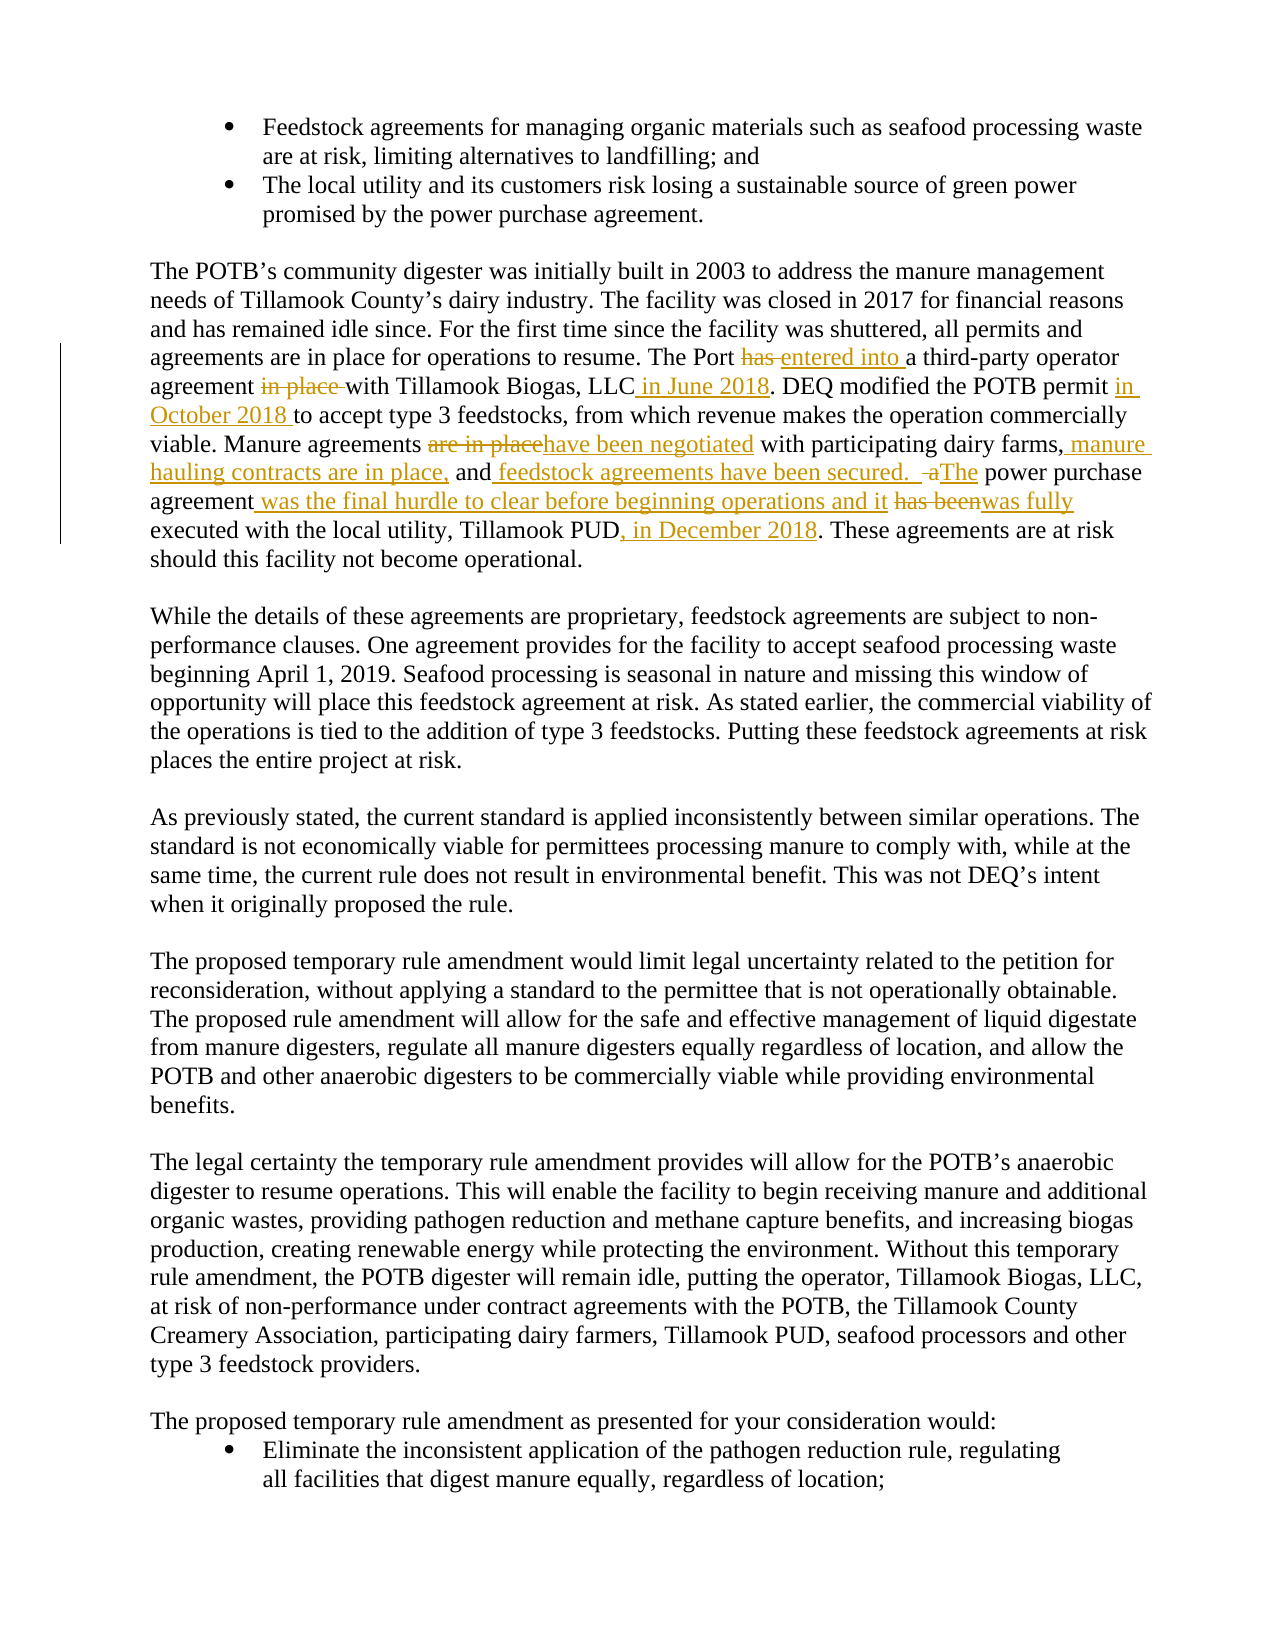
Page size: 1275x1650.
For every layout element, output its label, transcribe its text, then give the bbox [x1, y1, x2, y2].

text As previously stated, the current standard is applied inconsistently between similar operations. The standard is not economically viable for permittees processing manure to comply with, while at the same time, the current rule does not result in environmental benefit. This was not DEQ’s intent when it originally proposed the rule. [150, 802, 1153, 917]
text The POTB’s community digester was initially built in 2003 to address the manure management needs of Tillamook County’s dairy industry. The facility was closed in 2017 for financial reasons and has remained idle since. For the first time since the facility was shuttered, all permits and agreements are in place for operations to resume. The Port a third-party operator agreement with Tillamook Biogas, LLC. DEQ modified the POTB permit to accept type 3 feedstocks, from which revenue makes the operation commercially viable. Manure agreements with participating dairy farms, and power purchase agreement executed with the local utility, Tillamook PUD. These agreements are at risk should this facility not become operational. [150, 256, 1153, 572]
list Eliminate the inconsistent application of the pathogen reduction rule, regulating all facilities that digest manure equally, regardless of location; [225, 1435, 1078, 1492]
text While the details of these agreements are proprietary, feedstock agreements are subject to non-performance clauses. One agreement provides for the facility to accept seafood processing waste beginning April 1, 2019. Seafood processing is seasonal in nature and missing this window of opportunity will place this feedstock agreement at risk. As stated earlier, the commercial viability of the operations is tied to the addition of type 3 feedstocks. Putting these feedstock agreements at risk places the entire project at risk. [150, 601, 1153, 774]
text The proposed temporary rule amendment would limit legal uncertainty related to the petition for reconsideration, without applying a standard to the permittee that is not operationally obtainable. The proposed rule amendment will allow for the safe and effective management of liquid digestate from manure digesters, regulate all manure digesters equally regardless of location, and allow the POTB and other anaerobic digesters to be commercially viable while providing environmental benefits. [150, 946, 1153, 1119]
list The local utility and its customers risk losing a sustainable source of green power promised by the power purchase agreement. [225, 170, 1151, 227]
list Feedstock agreements for managing organic materials such as seafood processing waste are at risk, limiting alternatives to landfilling; and [225, 112, 1151, 170]
text The legal certainty the temporary rule amendment provides will allow for the POTB’s anaerobic digester to resume operations. This will enable the facility to begin receiving manure and additional organic wastes, providing pathogen reduction and methane capture benefits, and increasing biogas production, creating renewable energy while protecting the environment. Without this temporary rule amendment, the POTB digester will remain idle, putting the operator, Tillamook Biogas, LLC, at risk of non-performance under contract agreements with the POTB, the Tillamook County Creamery Association, participating dairy farmers, Tillamook PUD, seafood processors and other type 3 feedstock providers. [150, 1147, 1153, 1377]
text The proposed temporary rule amendment as presented for your consideration would: [150, 1406, 1153, 1435]
